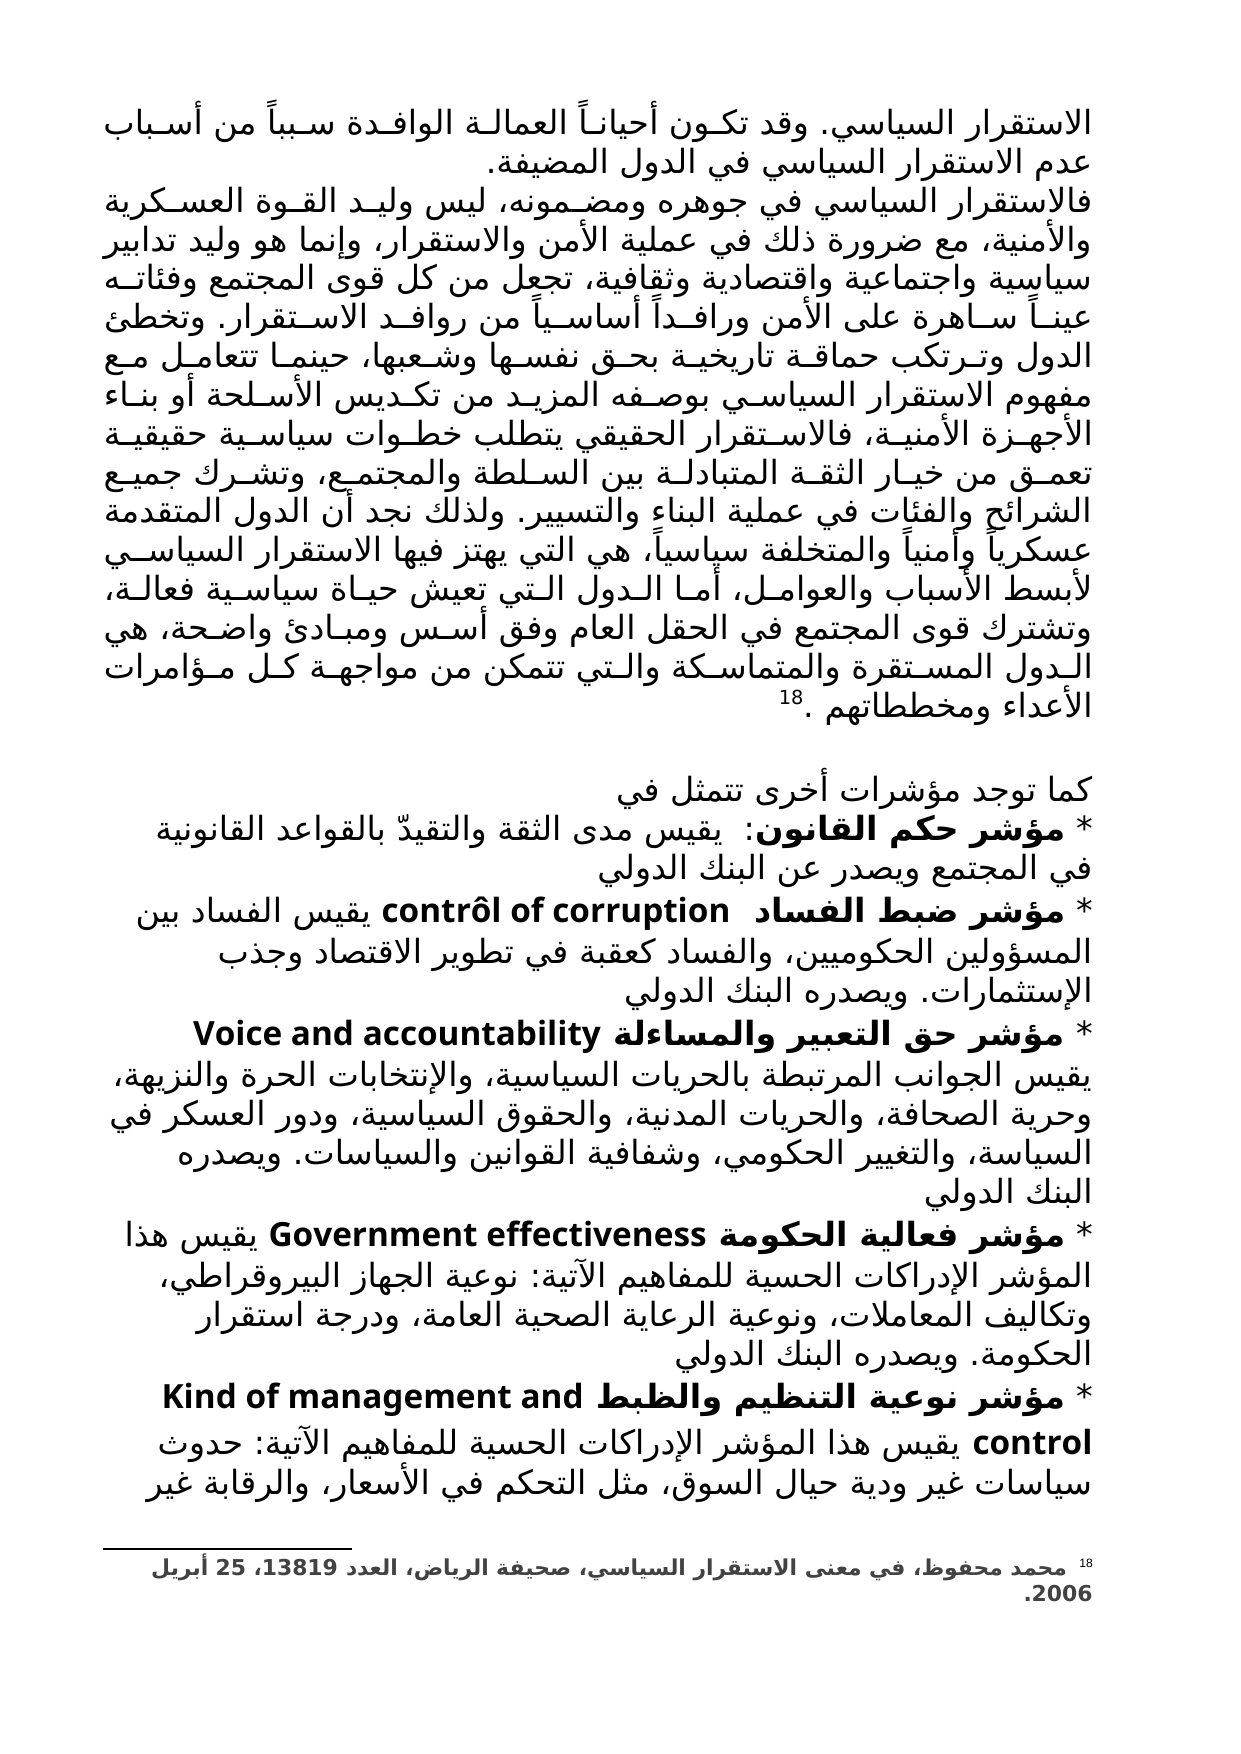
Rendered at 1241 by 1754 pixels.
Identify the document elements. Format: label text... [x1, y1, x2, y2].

text * مؤشر حق التعبير والمساءلة Voice and accountability يقيس الجوانب المرتبطة بالحريات السياسية، والإنتخابات الحرة والنزيهة، وحرية الصحافة، والحريات المدنية، والحقوق السياسية، ودور العسكر في السياسة، والتغيير الحكومي، وشفافية القوانين والسياسات. ويصدره البنك الدولي [103, 1010, 1093, 1211]
text * مؤشر ضبط الفساد contrôl of corruption يقيس الفساد بين المسؤولين الحكوميين، والفساد كعقبة في تطوير الاقتصاد وجذب الإستثمارات. ويصدره البنك الدولي [103, 887, 1093, 1010]
text * مؤشر فعالية الحكومة Government effectiveness يقيس هذا المؤشر الإدراكات الحسية للمفاهيم الآتية: نوعية الجهاز البيروقراطي، وتكاليف المعاملات، ونوعية الرعاية الصحية العامة، ودرجة استقرار الحكومة. ويصدره البنك الدولي [103, 1211, 1093, 1373]
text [103, 103, 1093, 181]
text فالاستقرار السياسي في جوهره ومضمونه، ليس وليد القوة العسكرية والأمنية، مع ضرورة ذلك في عملية الأمن والاستقرار، وإنما هو وليد تدابير سياسية واجتماعية واقتصادية وثقافية، تجعل من كل قوى المجتمع وفئاته عيناً ساهرة على الأمن ورافداً أساسياً من روافد الاستقرار. وتخطئ الدول وترتكب حماقة تاريخية بحق نفسها وشعبها، حينما تتعامل مع مفهوم الاستقرار السياسي بوصفه المزيد من تكديس الأسلحة أو بناء الأجهزة الأمنية، فالاستقرار الحقيقي يتطلب خطوات سياسية حقيقية تعمق من خيار الثقة المتبادلة بين السلطة والمجتمع، وتشرك جميع الشرائح والفئات في عملية البناء والتسيير. ولذلك نجد أن الدول المتقدمة عسكرياً وأمنياً والمتخلفة سياسياً، هي التي يهتز فيها الاستقرار السياسي لأبسط الأسباب والعوامل، أما الدول التي تعيش حياة سياسية فعالة، وتشترك قوى المجتمع في الحقل العام وفق أسس ومبادئ واضحة، هي الدول المستقرة والمتماسكة والتي تتمكن من مواجهة كل مؤامرات الأعداء ومخططاتهم . [103, 181, 1093, 725]
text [103, 1373, 1093, 1503]
text كما توجد مؤشرات أخرى تتمثل في [103, 771, 1093, 809]
text * مؤشر حكم القانون: يقيس مدى الثقة والتقيدّ بالقواعد القانونية في المجتمع ويصدر عن البنك الدولي [103, 809, 1093, 887]
